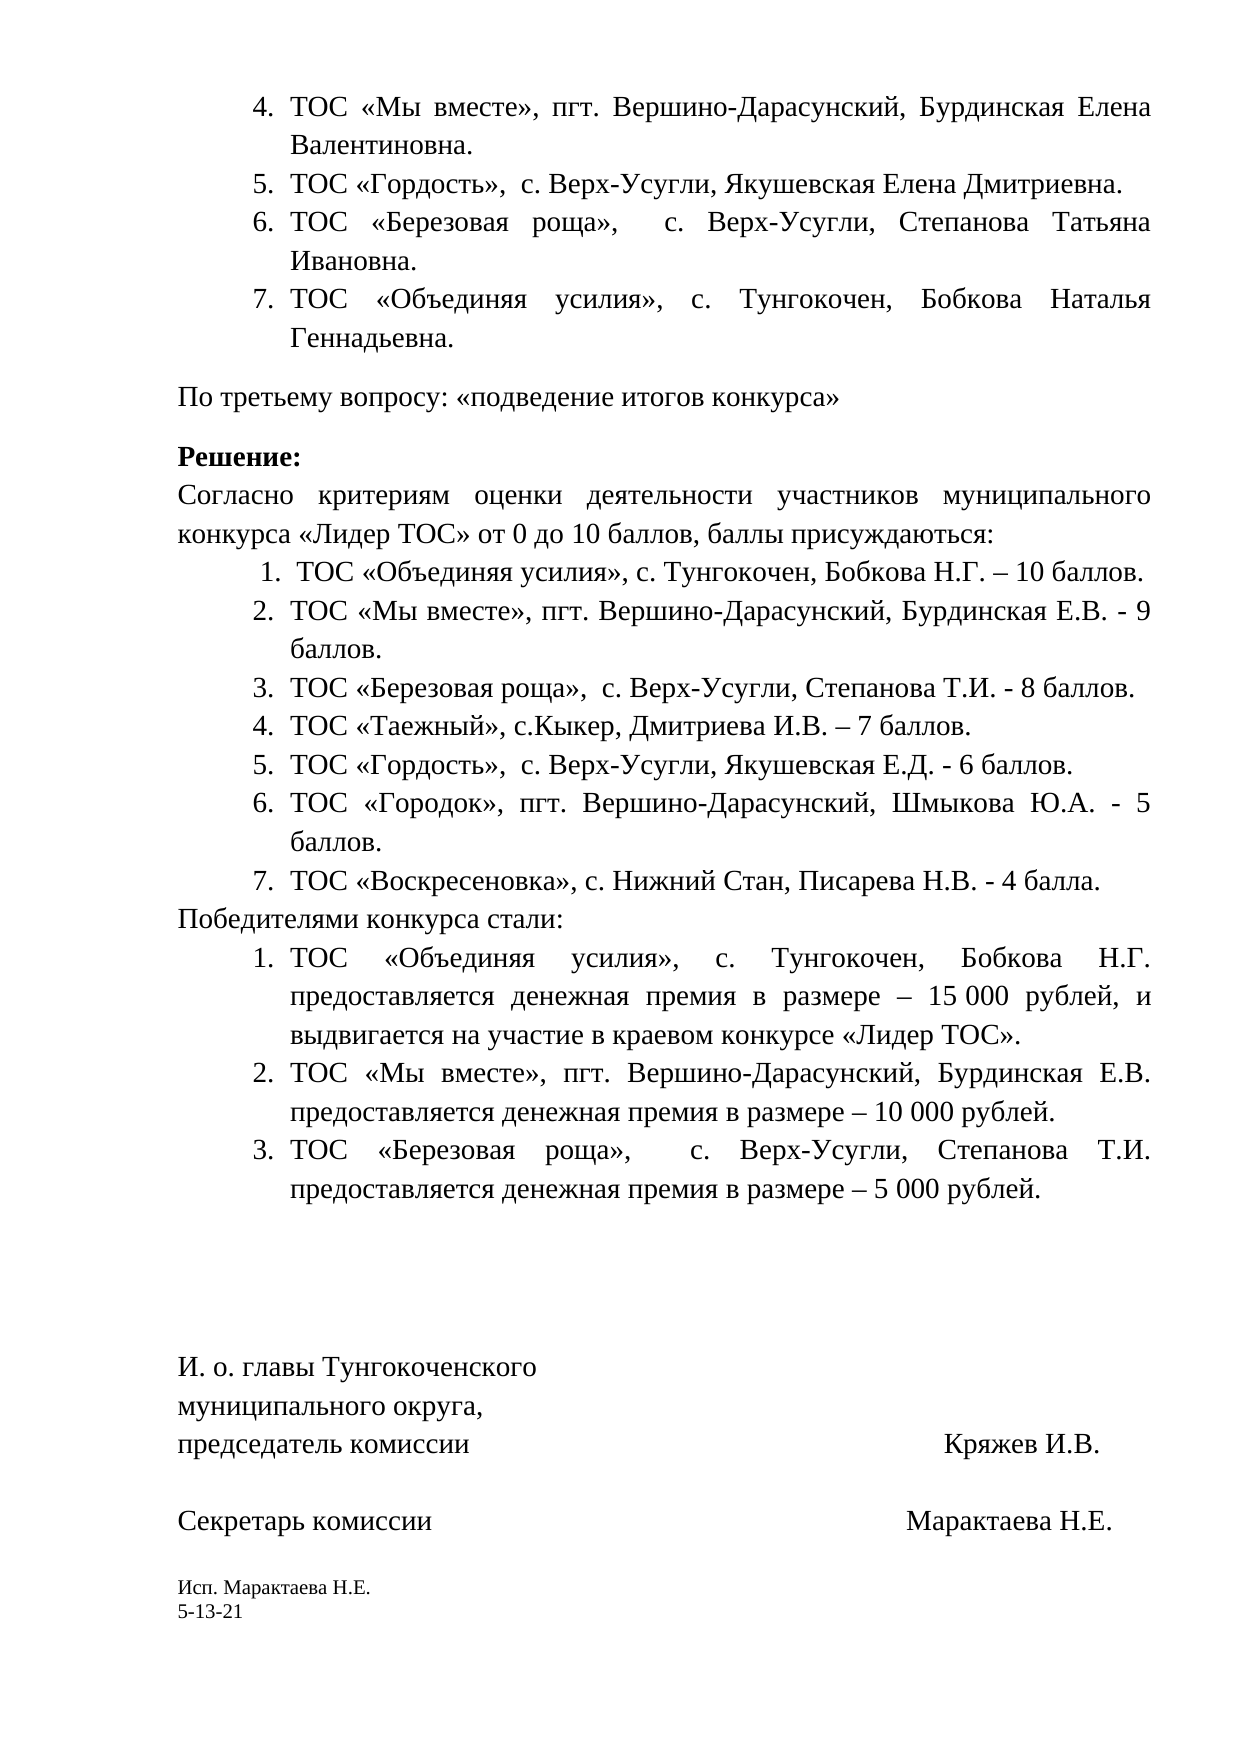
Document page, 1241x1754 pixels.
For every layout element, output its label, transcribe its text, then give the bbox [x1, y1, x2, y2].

list ТОС «Мы вместе», пгт. Вершино-Дарасунский, Бурдинская Е.В. - 9 баллов. [252, 593, 1152, 665]
list ТОС «Мы вместе», пгт. Вершино-Дарасунский, Бурдинская Елена Валентиновна. [252, 89, 1152, 161]
list ТОС «Березовая роща», с. Верх-Усугли, Степанова Татьяна Ивановна. [252, 204, 1152, 276]
text Исп. Марактаева Н.Е. [177, 1575, 1152, 1599]
text 5-13-21 [177, 1599, 1152, 1623]
text Победителями конкурса стали: [177, 901, 1152, 935]
list ТОС «Мы вместе», пгт. Вершино-Дарасунский, Бурдинская Е.В. предоставляется денежная премия в размере – 10 000 рублей. [252, 1055, 1152, 1127]
text председатель комиссии Кряжев И.В. [177, 1426, 1152, 1460]
list ТОС «Березовая роща», с. Верх-Усугли, Степанова Т.И. - 8 баллов. [252, 670, 1152, 703]
text По третьему вопросу: «подведение итогов конкурса» [177, 379, 1152, 413]
list ТОС «Гордость», с. Верх-Усугли, Якушевская Е.Д. - 6 баллов. [252, 747, 1152, 781]
text Согласно критериям оценки деятельности участников муниципального конкурса «Лидер ТОС» от 0 до 10 баллов, баллы присуждаються: [177, 477, 1152, 549]
text муниципального округа, [177, 1388, 1152, 1421]
list ТОС «Объединяя усилия», с. Тунгокочен, Бобкова Н.Г. предоставляется денежная премия в размере – 15 000 рублей, и выдвигается на участие в краевом конкурсе «Лидер ТОС». [252, 940, 1152, 1050]
text 1. ТОС «Объединяя усилия», с. Тунгокочен, Бобкова Н.Г. – 10 баллов. [252, 554, 1152, 588]
list ТОС «Объединяя усилия», с. Тунгокочен, Бобкова Наталья Геннадьевна. [252, 281, 1152, 353]
list ТОС «Городок», пгт. Вершино-Дарасунский, Шмыкова Ю.А. - 5 баллов. [252, 786, 1152, 858]
text Секретарь комиссии Марактаева Н.Е. [177, 1503, 1152, 1537]
list ТОС «Таежный», с.Кыкер, Дмитриева И.В. – 7 баллов. [252, 708, 1152, 742]
list ТОС «Гордость», с. Верх-Усугли, Якушевская Елена Дмитриевна. [252, 166, 1152, 199]
list ТОС «Березовая роща», с. Верх-Усугли, Степанова Т.И. предоставляется денежная премия в размере – 5 000 рублей. [252, 1132, 1152, 1204]
text И. о. главы Тунгокоченского [177, 1349, 1152, 1383]
list ТОС «Воскресеновка», с. Нижний Стан, Писарева Н.В. - 4 балла. [252, 863, 1152, 896]
text Решение: [177, 439, 1152, 472]
